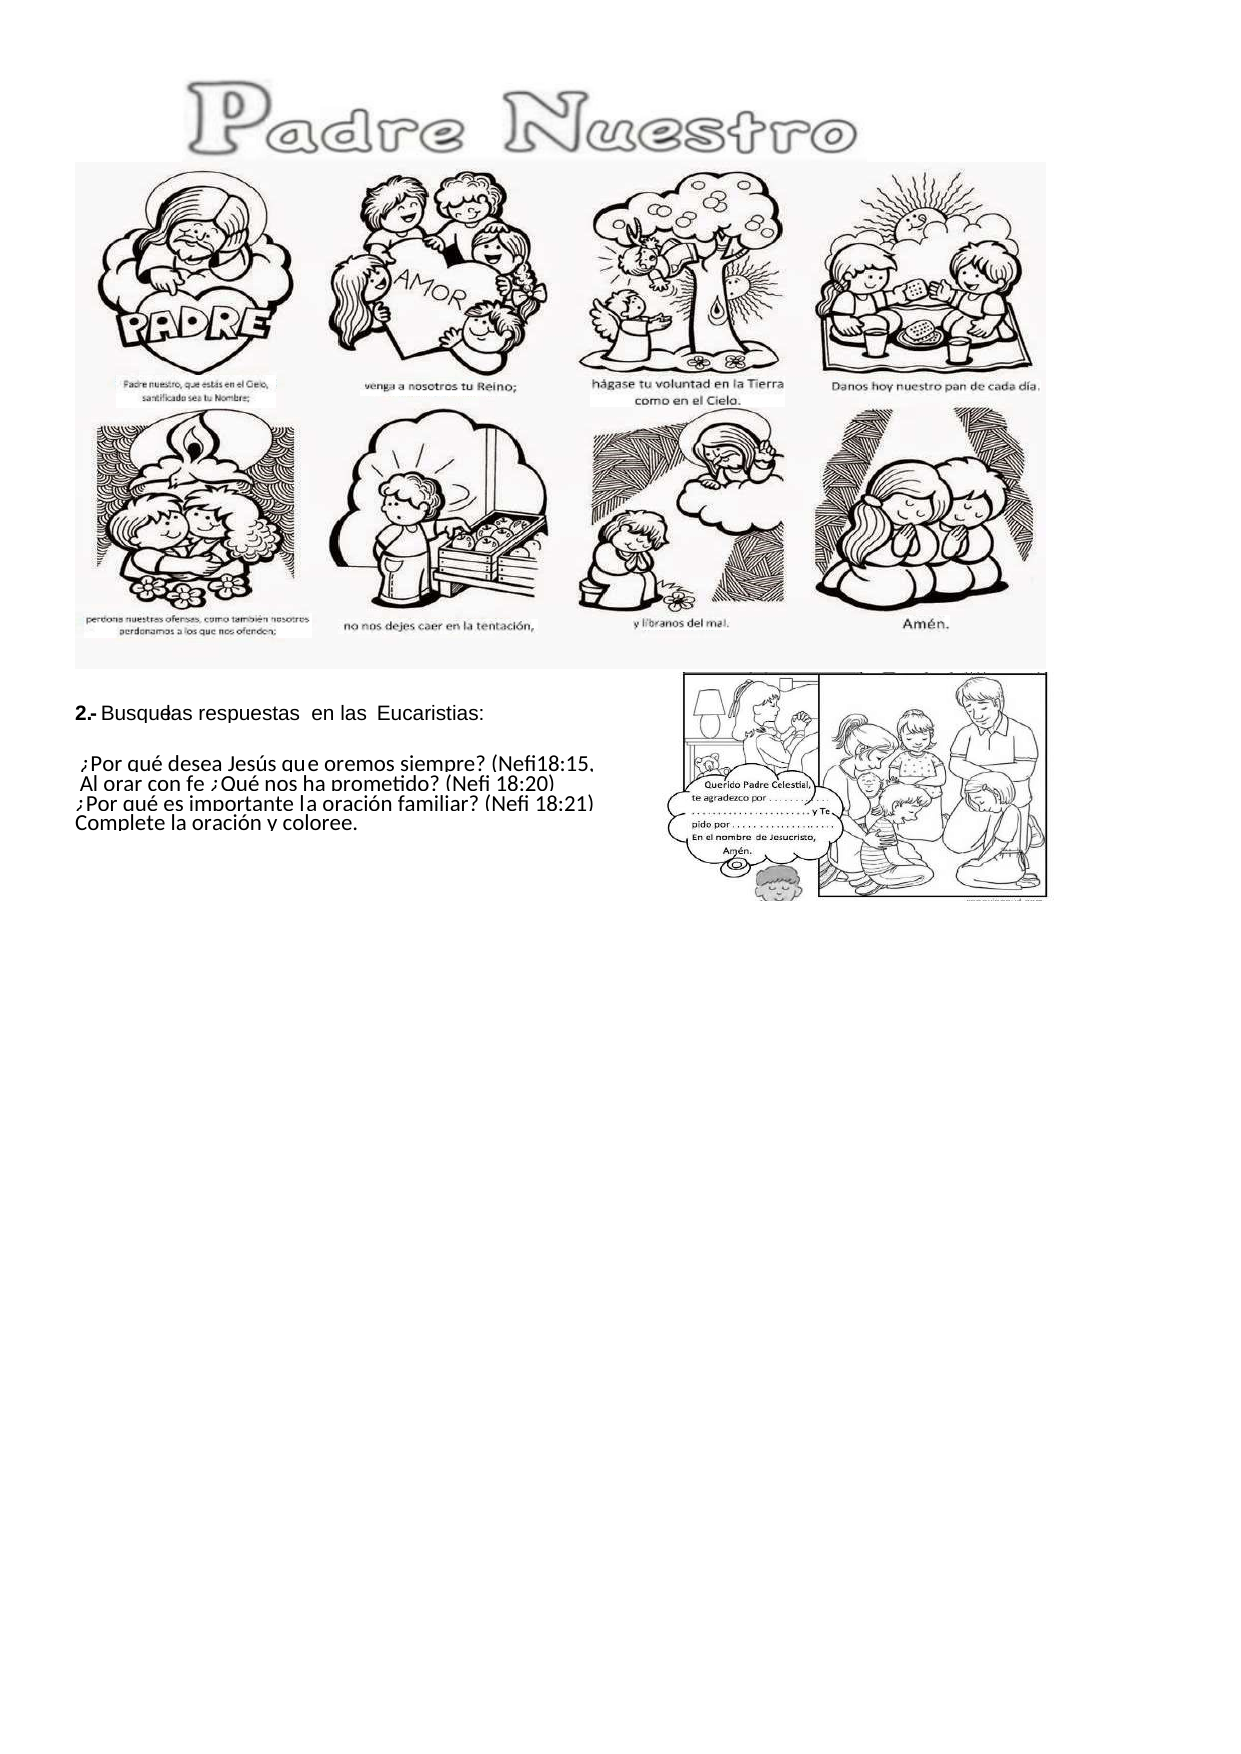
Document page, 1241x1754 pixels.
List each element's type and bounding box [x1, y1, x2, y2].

picture [662, 672, 1065, 901]
picture [75, 74, 1046, 669]
